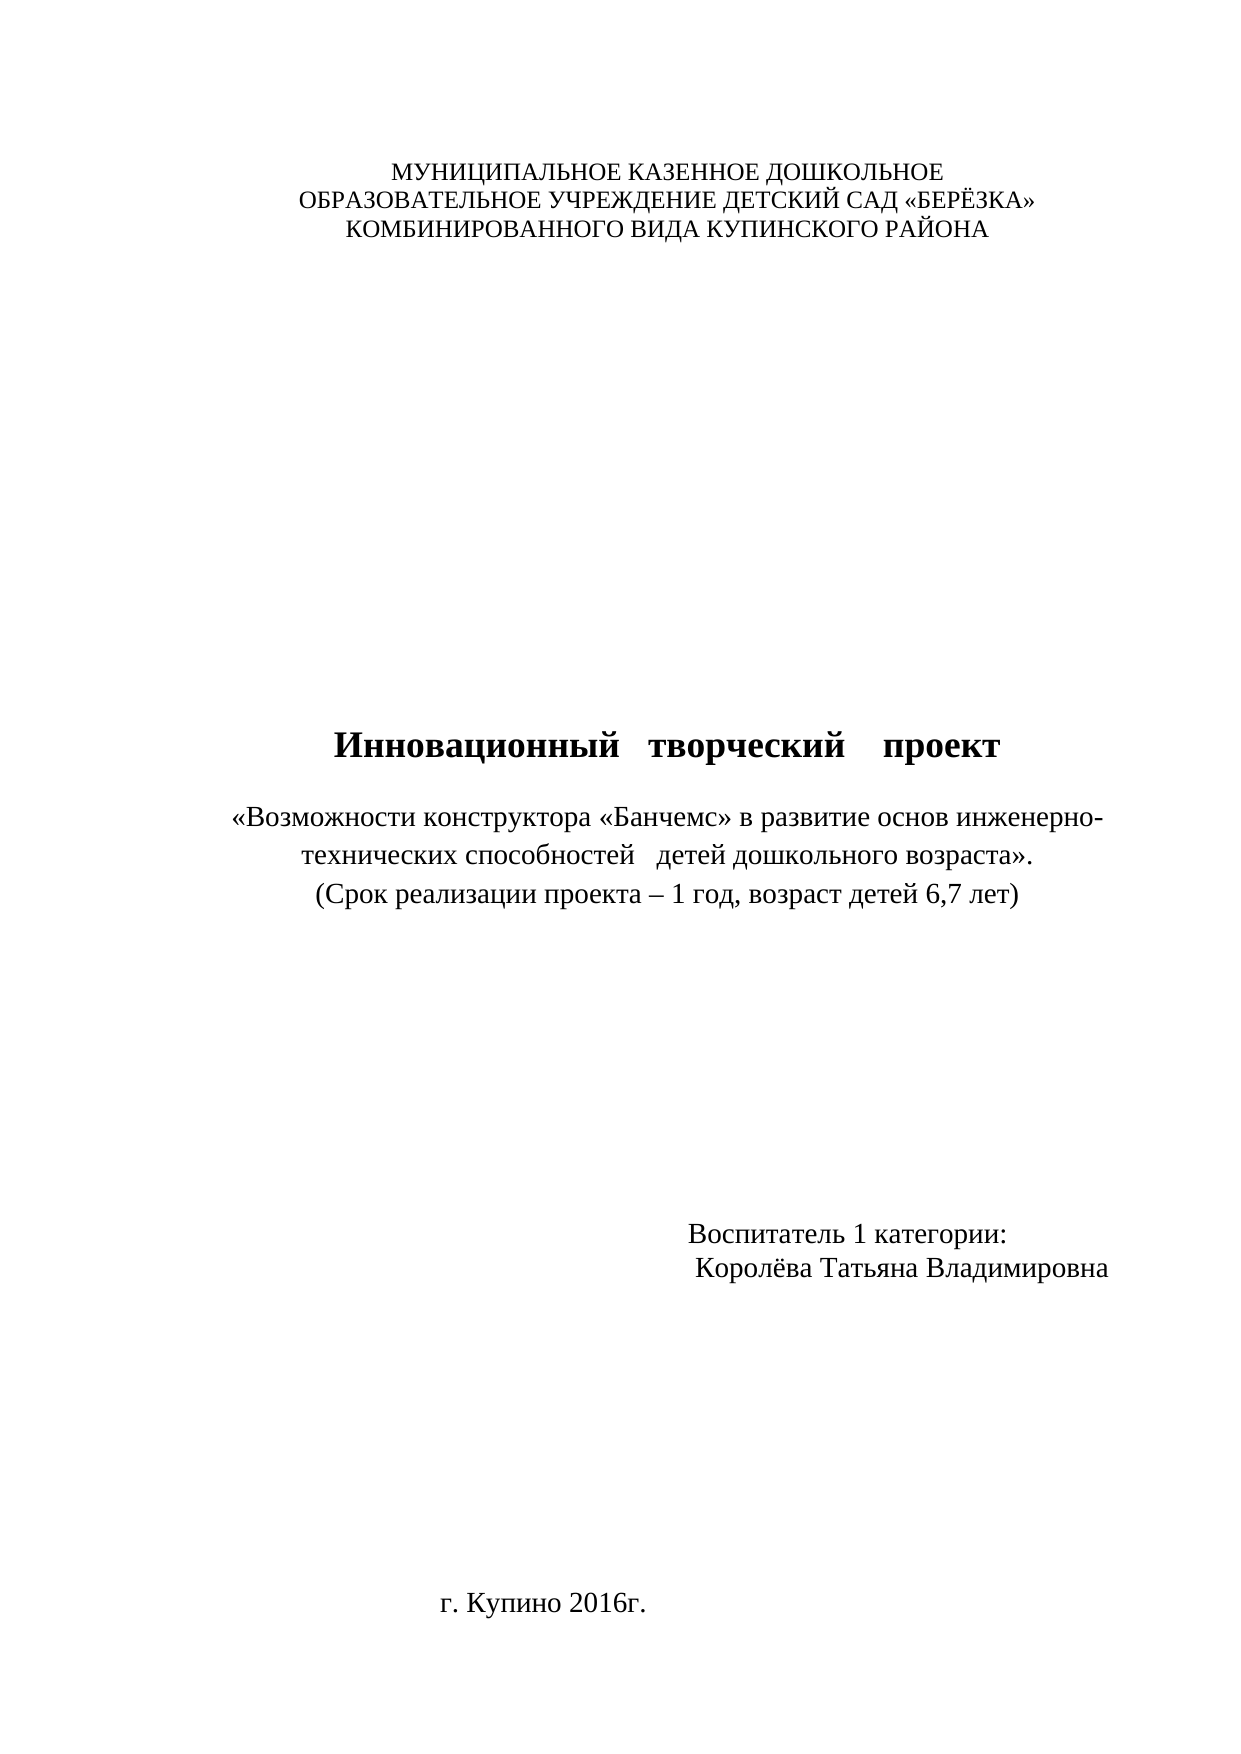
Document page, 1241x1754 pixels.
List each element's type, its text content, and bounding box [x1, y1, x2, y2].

text Воспитатель 1 категории: [177, 1216, 1157, 1250]
text Инновационный творческий проект [177, 722, 1157, 765]
text Королёва Татьяна Владимировна [177, 1250, 1157, 1283]
text «Возможности конструктора «Банчемс» в развитие основ инженерно-технических способностей детей дошкольного возраста». [177, 799, 1157, 871]
text ОБРАЗОВАТЕЛЬНОЕ УЧРЕЖДЕНИЕ ДЕТСКИЙ САД «БЕРЁЗКА» КОМБИНИРОВАННОГО ВИДА КУПИНСКОГО РАЙОНА [177, 185, 1157, 243]
text (Срок реализации проекта – 1 год, возраст детей 6,7 лет) [177, 876, 1157, 909]
text г. Купино 2016г. [177, 1585, 1157, 1619]
text МУНИЦИПАЛЬНОЕ КАЗЕННОЕ ДОШКОЛЬНОЕ [177, 157, 1157, 185]
